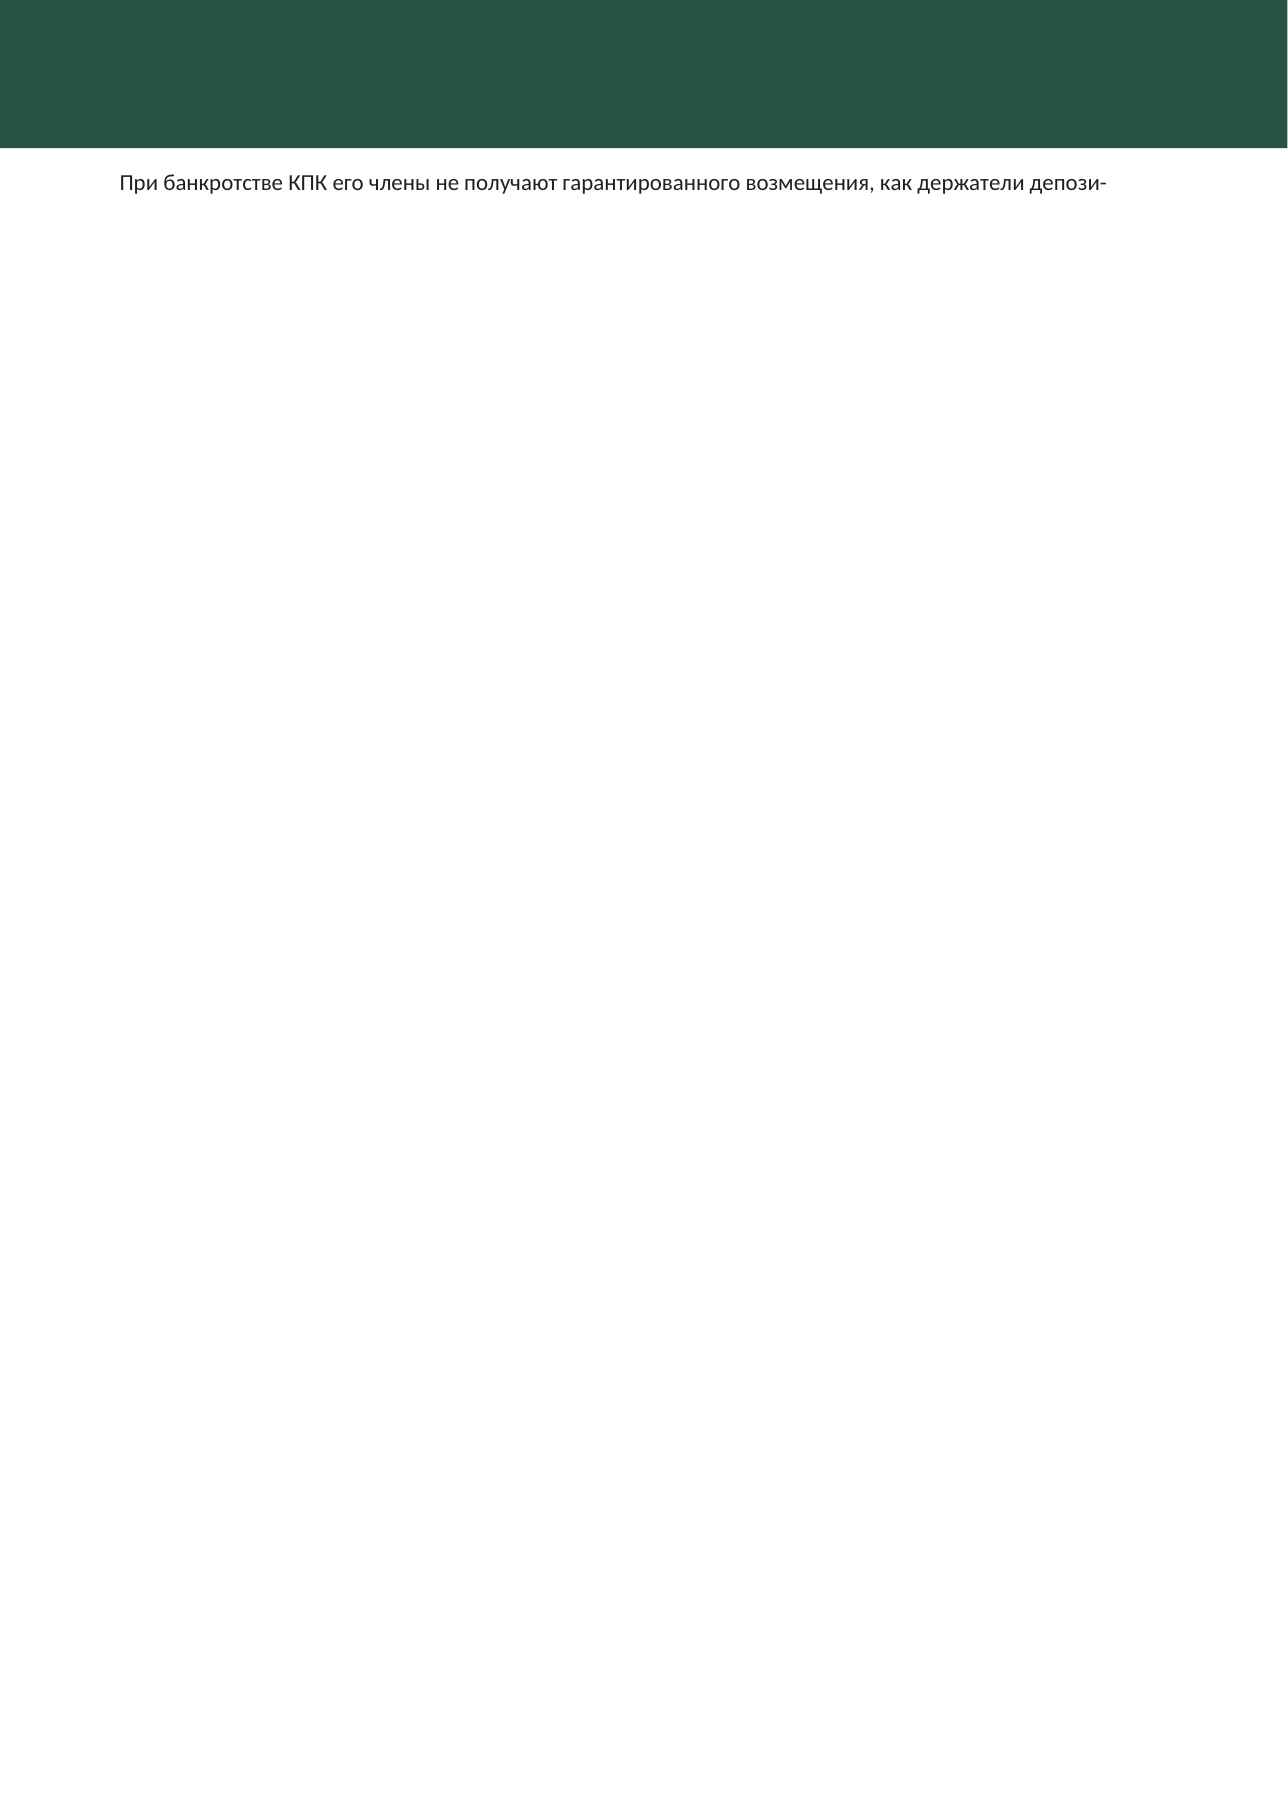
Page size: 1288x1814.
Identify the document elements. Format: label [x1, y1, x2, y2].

text [119, 169, 1122, 196]
